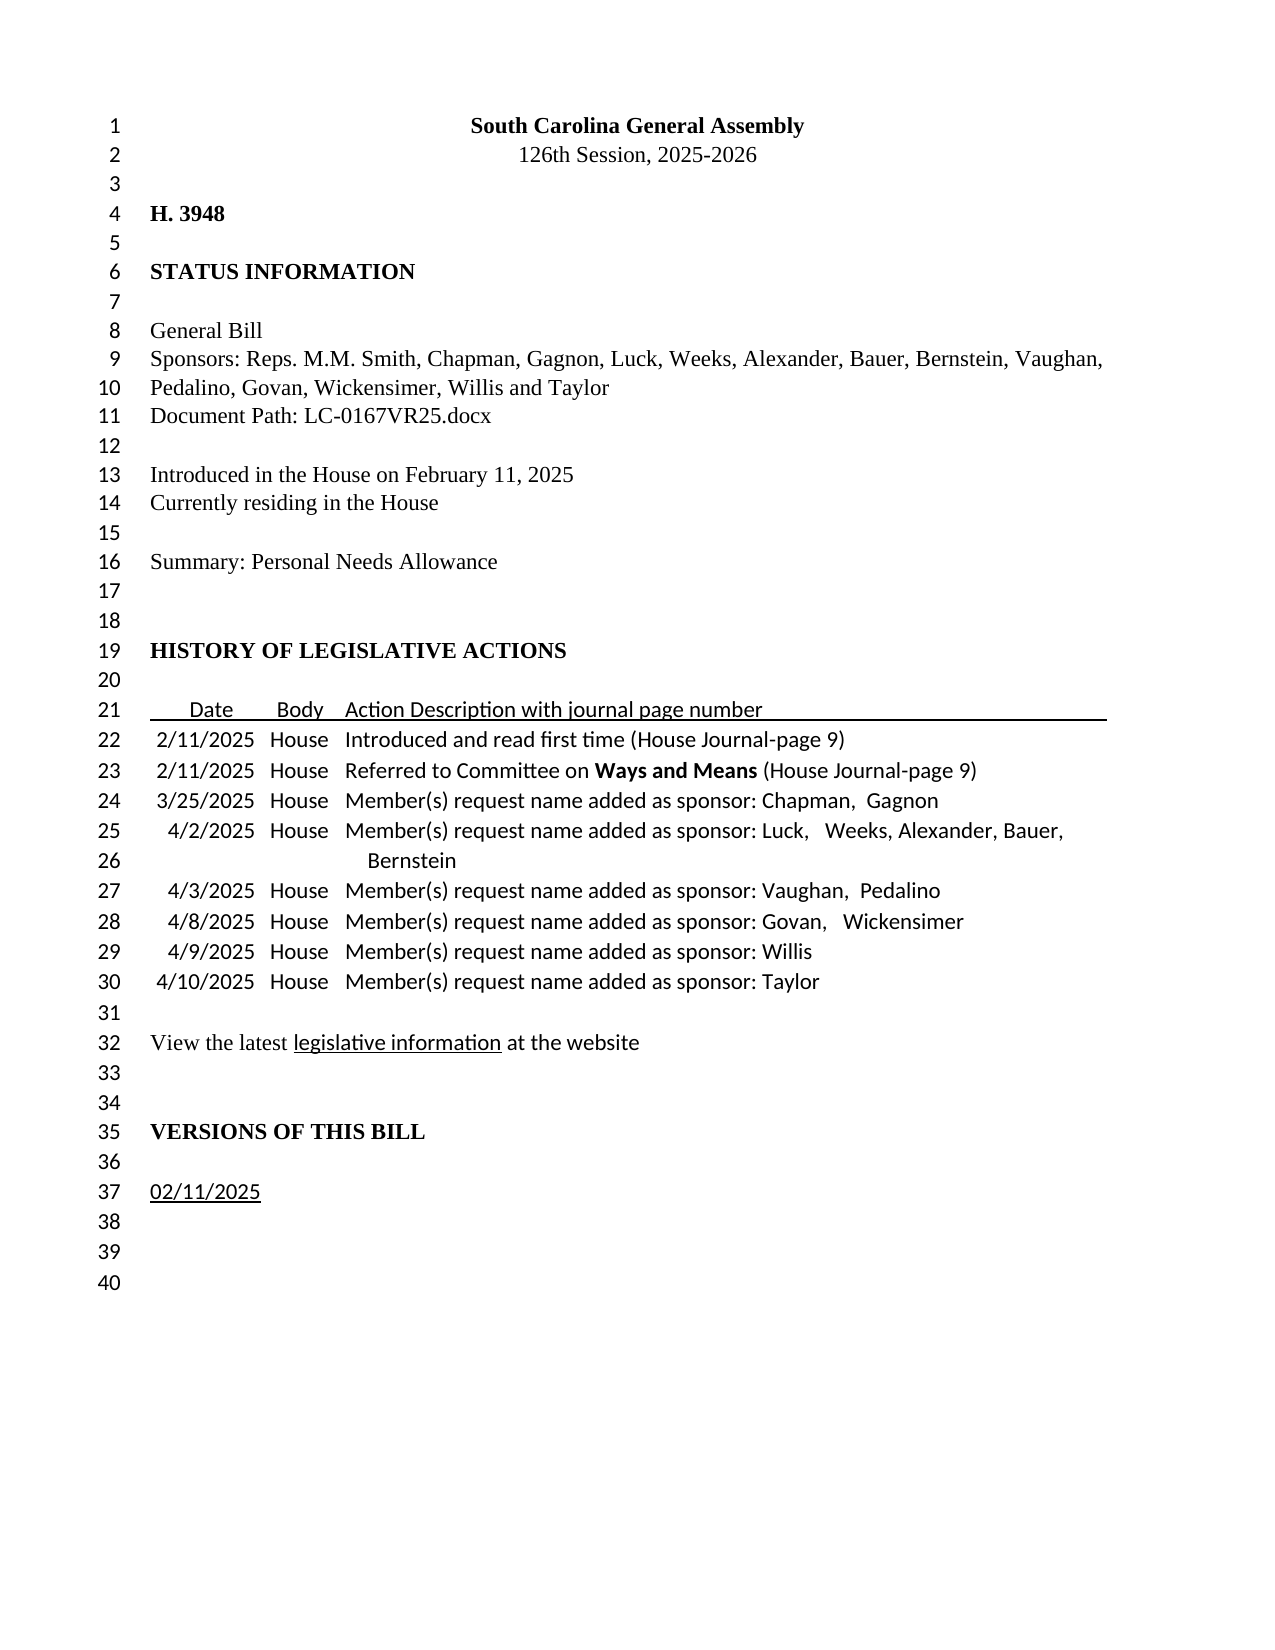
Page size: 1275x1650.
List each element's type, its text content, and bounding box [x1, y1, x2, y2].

text General Bill [150, 317, 1125, 343]
text Introduced in the House on February 11, 2025 [150, 461, 1125, 487]
text STATUS INFORMATION [150, 258, 1125, 284]
text 02/11/2025 [150, 1177, 1125, 1205]
text 3/25/2025 House Member(s) request name added as sponsor: Chapman, Gagnon [150, 786, 1125, 814]
text 4/10/2025 House Member(s) request name added as sponsor: Taylor [150, 967, 1125, 995]
text 126th Session, 2025-2026 [150, 141, 1125, 167]
text Summary: Personal Needs Allowance [150, 548, 1125, 574]
text 4/9/2025 House Member(s) request name added as sponsor: Willis [150, 937, 1125, 965]
text Currently residing in the House [150, 489, 1125, 516]
text View the latest legislative information at the website [150, 1028, 1125, 1056]
text South Carolina General Assembly [150, 112, 1125, 139]
text Sponsors: Reps. M.M. Smith, Chapman, Gagnon, Luck, Weeks, Alexander, Bauer, Bernstein, Vaughan, Pedalino, Govan, Wickensimer, Willis and Taylor [150, 345, 1125, 400]
text 4/8/2025 House Member(s) request name added as sponsor: Govan, Wickensimer [150, 907, 1125, 935]
text 4/2/2025 House Member(s) request name added as sponsor: Luck, Weeks, Alexander, Bauer, Bernstein [150, 816, 1125, 874]
text 2/11/2025 House Introduced and read first time (House Journal-page 9) [150, 726, 1125, 754]
text Document Path: LC-0167VR25.docx [150, 402, 1125, 428]
text HISTORY OF LEGISLATIVE ACTIONS [150, 637, 1125, 663]
text Date Body Action Description with journal page number [150, 695, 1125, 723]
text H. 3948 [150, 199, 1125, 226]
text 4/3/2025 House Member(s) request name added as sponsor: Vaughan, Pedalino [150, 877, 1125, 905]
text VERSIONS OF THIS BILL [150, 1118, 1125, 1145]
text 2/11/2025 House Referred to Committee on Ways and Means (House Journal-page 9) [150, 756, 1125, 784]
